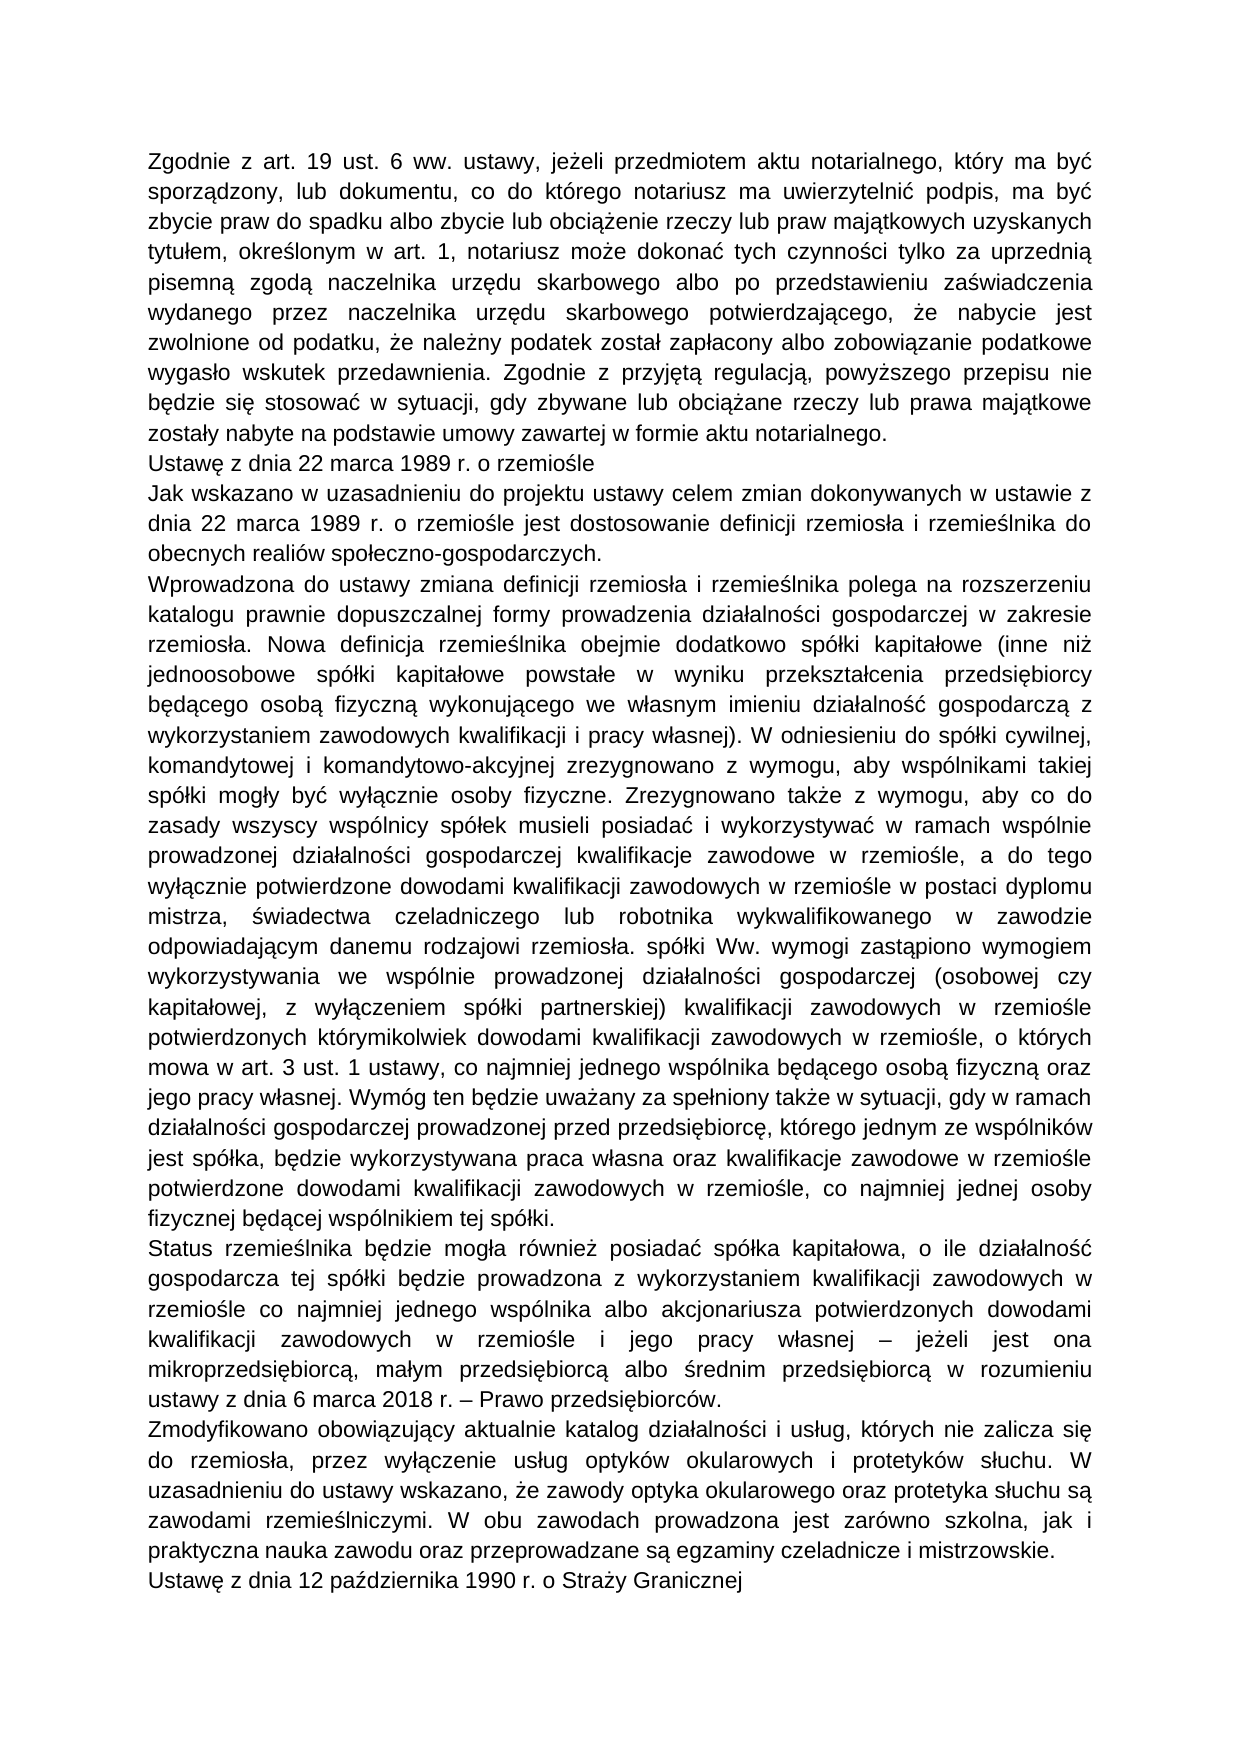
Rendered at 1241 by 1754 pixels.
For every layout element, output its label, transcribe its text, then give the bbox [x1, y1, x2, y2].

text Status rzemieślnika będzie mogła również posiadać spółka kapitałowa, o ile działalność gospodarcza tej spółki będzie prowadzona z wykorzystaniem kwalifikacji zawodowych w rzemiośle co najmniej jednego wspólnika albo akcjonariusza potwierdzonych dowodami kwalifikacji zawodowych w rzemiośle i jego pracy własnej – jeżeli jest ona mikroprzedsiębiorcą, małym przedsiębiorcą albo średnim przedsiębiorcą w rozumieniu ustawy z dnia 6 marca 2018 r. – Prawo przedsiębiorców. [148, 1235, 1093, 1412]
text Jak wskazano w uzasadnieniu do projektu ustawy celem zmian dokonywanych w ustawie z dnia 22 marca 1989 r. o rzemiośle jest dostosowanie definicji rzemiosła i rzemieślnika do obecnych realiów społeczno-gospodarczych. [148, 480, 1093, 567]
text Ustawę z dnia 12 października 1990 r. o Straży Granicznej [148, 1567, 1093, 1594]
text Zgodnie z art. 19 ust. 6 ww. ustawy, jeżeli przedmiotem aktu notarialnego, który ma być sporządzony, lub dokumentu, co do którego notariusz ma uwierzytelnić podpis, ma być zbycie praw do spadku albo zbycie lub obciążenie rzeczy lub praw majątkowych uzyskanych tytułem, określonym w art. 1, notariusz może dokonać tych czynności tylko za uprzednią pisemną zgodą naczelnika urzędu skarbowego albo po przedstawieniu zaświadczenia wydanego przez naczelnika urzędu skarbowego potwierdzającego, że nabycie jest zwolnione od podatku, że należny podatek został zapłacony albo zobowiązanie podatkowe wygasło wskutek przedawnienia. Zgodnie z przyjętą regulacją, powyższego przepisu nie będzie się stosować w sytuacji, gdy zbywane lub obciążane rzeczy lub prawa majątkowe zostały nabyte na podstawie umowy zawartej w formie aktu notarialnego. [148, 148, 1093, 446]
text Wprowadzona do ustawy zmiana definicji rzemiosła i rzemieślnika polega na rozszerzeniu katalogu prawnie dopuszczalnej formy prowadzenia działalności gospodarczej w zakresie rzemiosła. Nowa definicja rzemieślnika obejmie dodatkowo spółki kapitałowe (inne niż jednoosobowe spółki kapitałowe powstałe w wyniku przekształcenia przedsiębiorcy będącego osobą fizyczną wykonującego we własnym imieniu działalność gospodarczą z wykorzystaniem zawodowych kwalifikacji i pracy własnej). W odniesieniu do spółki cywilnej, komandytowej i komandytowo-akcyjnej zrezygnowano z wymogu, aby wspólnikami takiej spółki mogły być wyłącznie osoby fizyczne. Zrezygnowano także z wymogu, aby co do zasady wszyscy wspólnicy spółek musieli posiadać i wykorzystywać w ramach wspólnie prowadzonej działalności gospodarczej kwalifikacje zawodowe w rzemiośle, a do tego wyłącznie potwierdzone dowodami kwalifikacji zawodowych w rzemiośle w postaci dyplomu mistrza, świadectwa czeladniczego lub robotnika wykwalifikowanego w zawodzie odpowiadającym danemu rodzajowi rzemiosła. spółki Ww. wymogi zastąpiono wymogiem wykorzystywania we wspólnie prowadzonej działalności gospodarczej (osobowej czy kapitałowej, z wyłączeniem spółki partnerskiej) kwalifikacji zawodowych w rzemiośle potwierdzonych którymikolwiek dowodami kwalifikacji zawodowych w rzemiośle, o których mowa w art. 3 ust. 1 ustawy, co najmniej jednego wspólnika będącego osobą fizyczną oraz jego pracy własnej. Wymóg ten będzie uważany za spełniony także w sytuacji, gdy w ramach działalności gospodarczej prowadzonej przed przedsiębiorcę, którego jednym ze wspólników jest spółka, będzie wykorzystywana praca własna oraz kwalifikacje zawodowe w rzemiośle potwierdzone dowodami kwalifikacji zawodowych w rzemiośle, co najmniej jednej osoby fizycznej będącej wspólnikiem tej spółki. [148, 571, 1093, 1231]
text Ustawę z dnia 22 marca 1989 r. o rzemiośle [148, 450, 1093, 476]
text Zmodyfikowano obowiązujący aktualnie katalog działalności i usług, których nie zalicza się do rzemiosła, przez wyłączenie usług optyków okularowych i protetyków słuchu. W uzasadnieniu do ustawy wskazano, że zawody optyka okularowego oraz protetyka słuchu są zawodami rzemieślniczymi. W obu zawodach prowadzona jest zarówno szkolna, jak i praktyczna nauka zawodu oraz przeprowadzane są egzaminy czeladnicze i mistrzowskie. [148, 1416, 1093, 1563]
